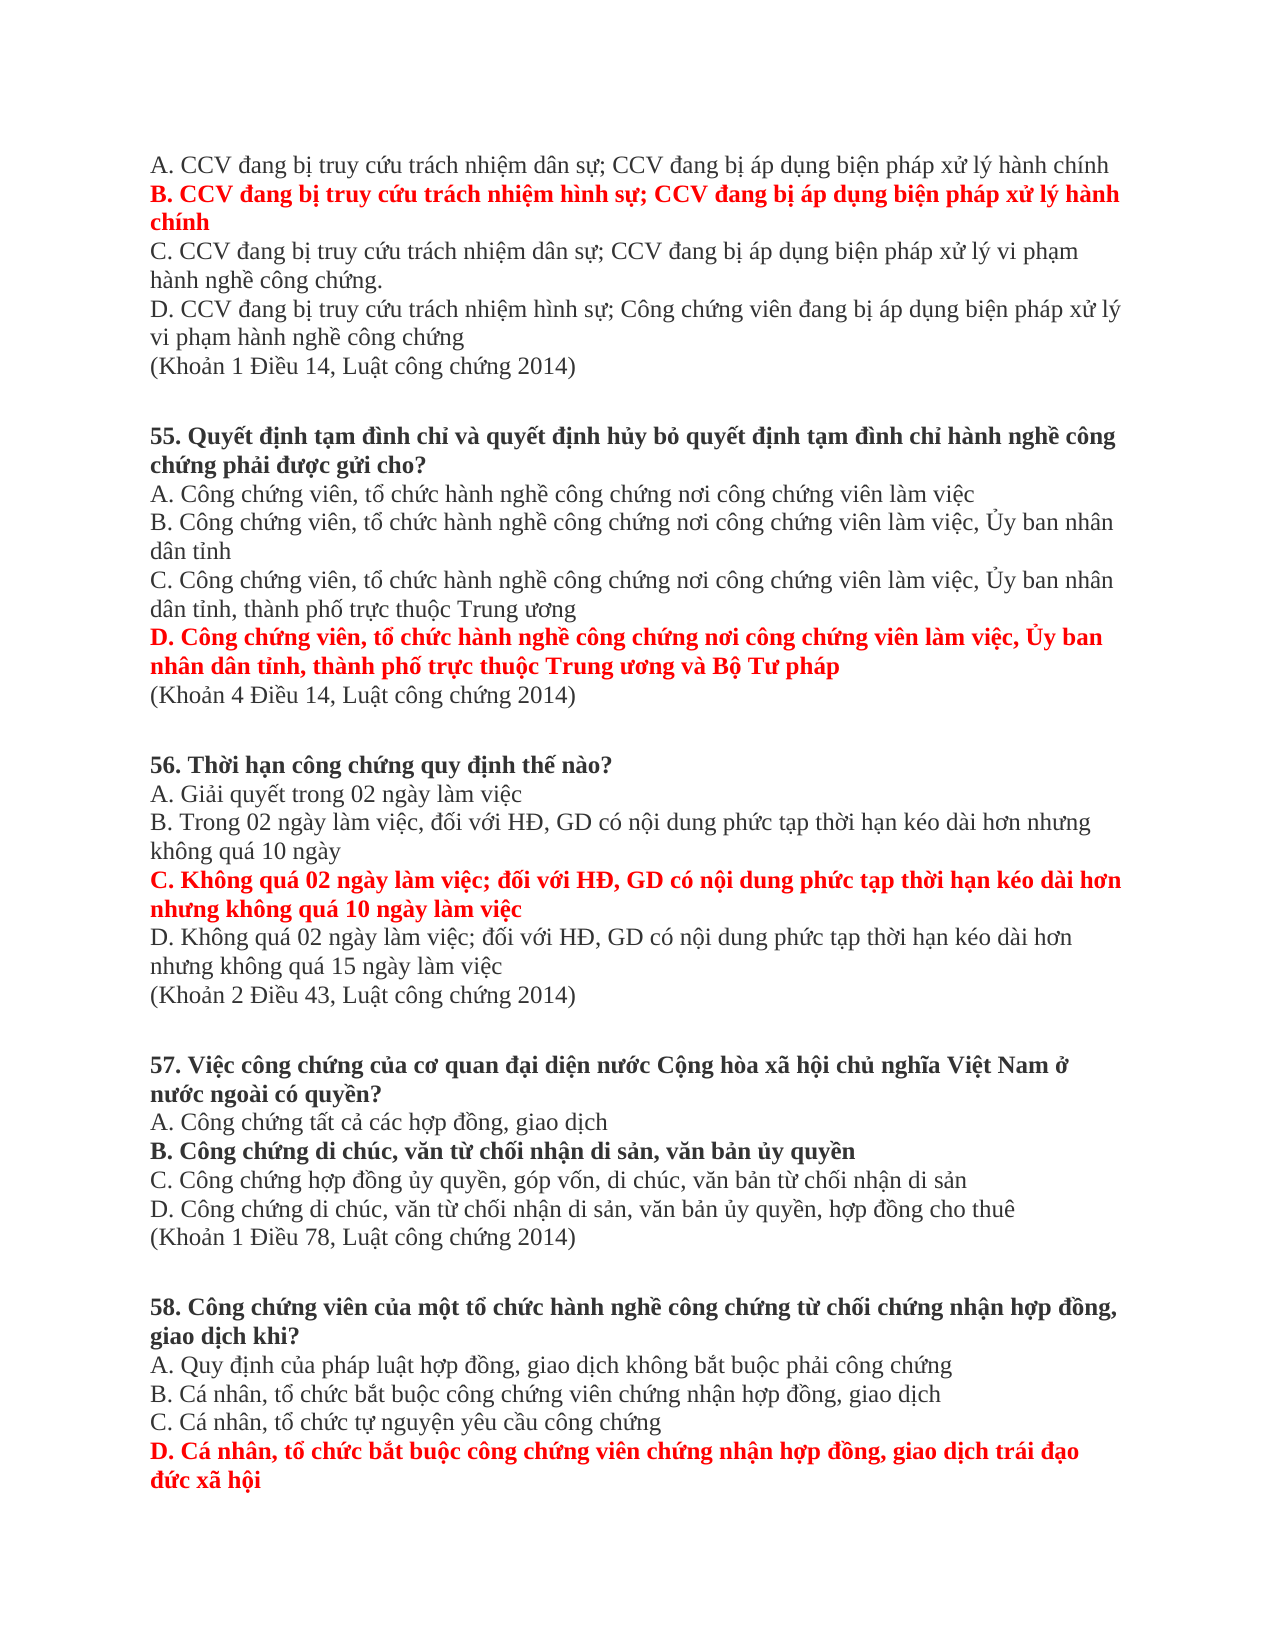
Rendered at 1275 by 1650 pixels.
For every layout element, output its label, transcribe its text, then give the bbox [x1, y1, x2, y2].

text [150, 1264, 1125, 1494]
text 55. Quyết định tạm đình chỉ và quyết định hủy bỏ quyết định tạm đình chỉ hành nghề công chứng phải được gửi cho? A. Công chứng viên, tổ chức hành nghề công chứng nơi công chứng viên làm việc B. Công chứng viên, tổ chức hành nghề công chứng nơi công chứng viên làm việc, Ủy ban nhân dân tỉnh C. Công chứng viên, tổ chức hành nghề công chứng nơi công chứng viên làm việc, Ủy ban nhân dân tỉnh, thành phố trực thuộc Trung ương D. Công chứng viên, tổ chức hành nghề công chứng nơi công chứng viên làm việc, Ủy ban nhân dân tỉnh, thành phố trực thuộc Trung ương và Bộ Tư pháp (Khoản 4 Điều 14, Luật công chứng 2014) [150, 392, 1125, 709]
text 56. Thời hạn công chứng quy định thế nào? A. Giải quyết trong 02 ngày làm việc B. Trong 02 ngày làm việc, đối với HĐ, GD có nội dung phức tạp thời hạn kéo dài hơn nhưng không quá 10 ngày C. Không quá 02 ngày làm việc; đối với HĐ, GD có nội dung phức tạp thời hạn kéo dài hơn nhưng không quá 10 ngày làm việc D. Không quá 02 ngày làm việc; đối với HĐ, GD có nội dung phức tạp thời hạn kéo dài hơn nhưng không quá 15 ngày làm việc (Khoản 2 Điều 43, Luật công chứng 2014) [150, 721, 1125, 1009]
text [150, 150, 1125, 380]
text 57. Việc công chứng của cơ quan đại diện nước Cộng hòa xã hội chủ nghĩa Việt Nam ở nước ngoài có quyền? A. Công chứng tất cả các hợp đồng, giao dịch B. Công chứng di chúc, văn từ chối nhận di sản, văn bản ủy quyền C. Công chứng hợp đồng ủy quyền, góp vốn, di chúc, văn bản từ chối nhận di sản D. Công chứng di chúc, văn từ chối nhận di sản, văn bản ủy quyền, hợp đồng cho thuê (Khoản 1 Điều 78, Luật công chứng 2014) [150, 1021, 1125, 1251]
